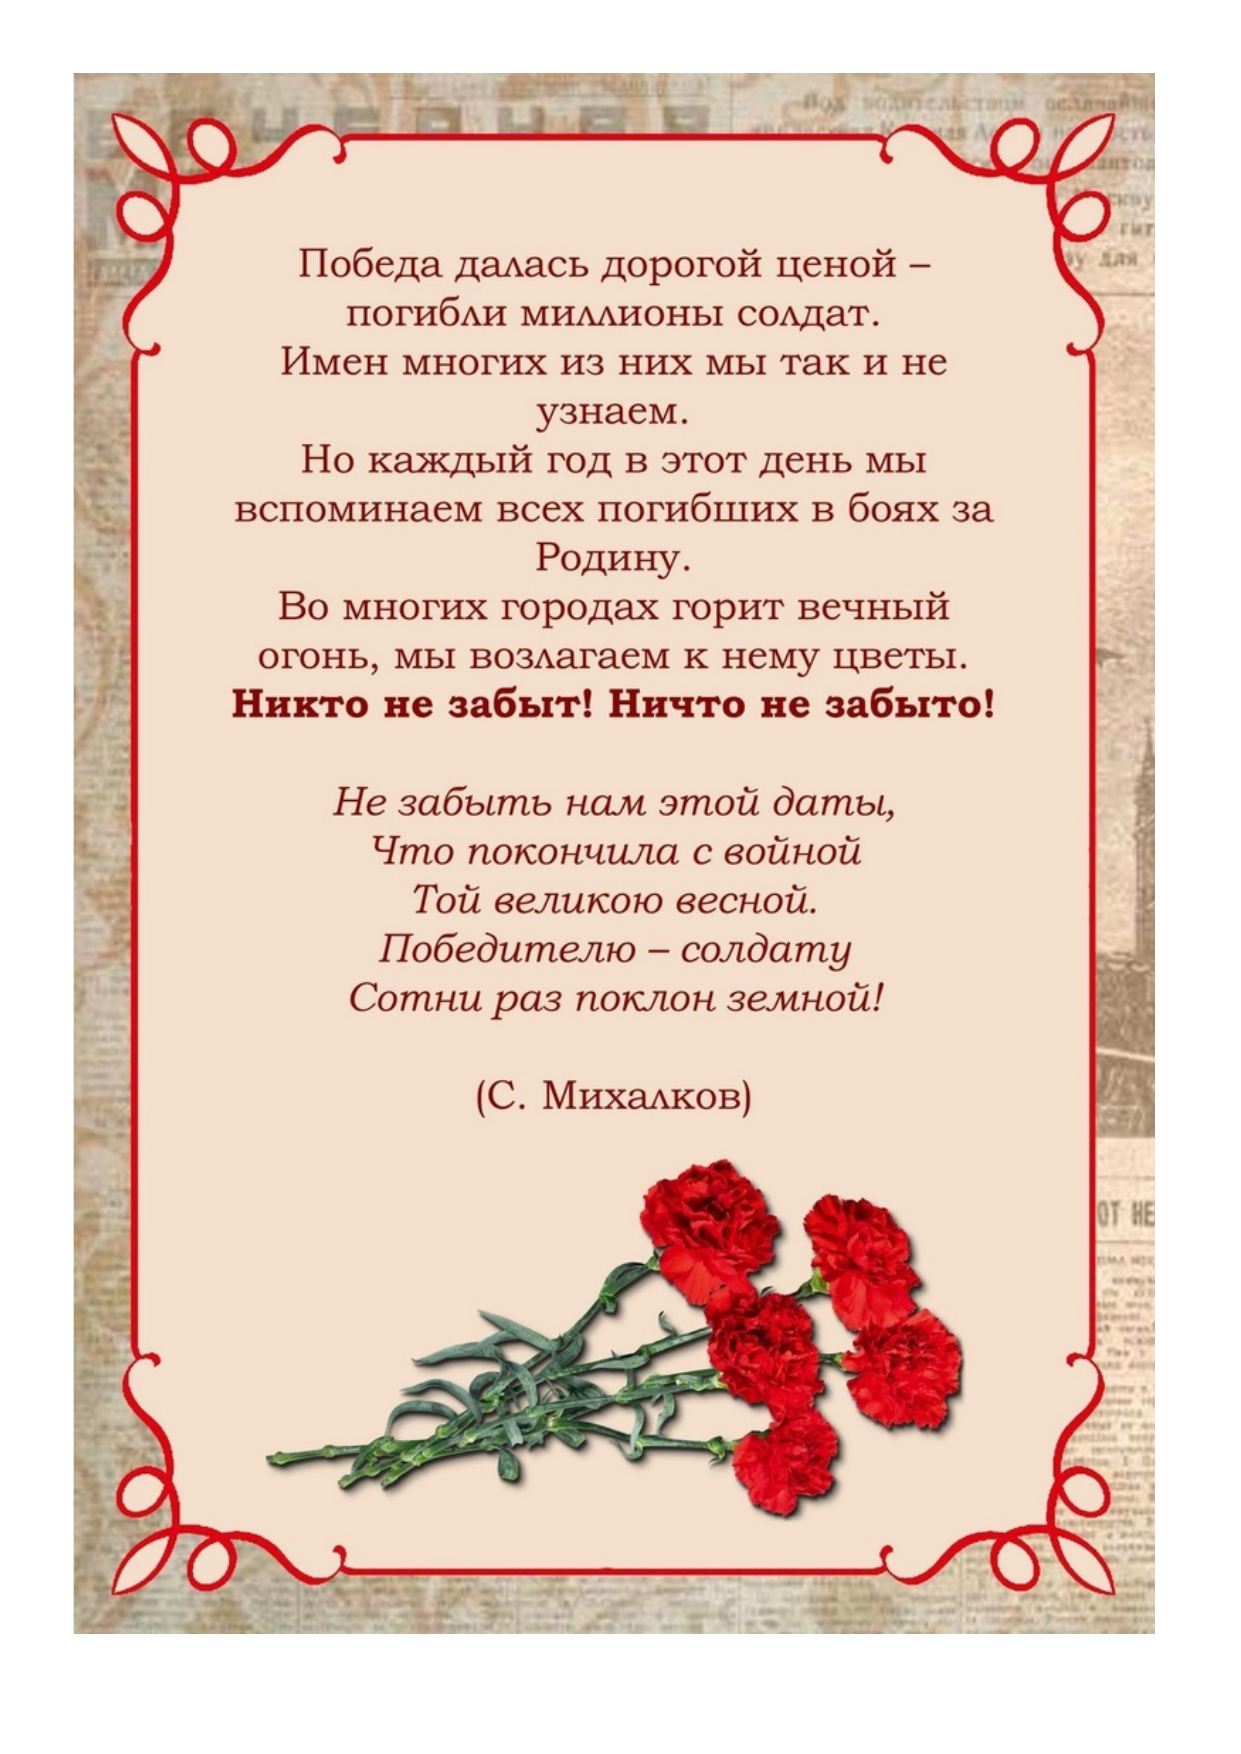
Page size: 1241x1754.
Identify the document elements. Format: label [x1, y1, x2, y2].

picture [73, 73, 1155, 1634]
